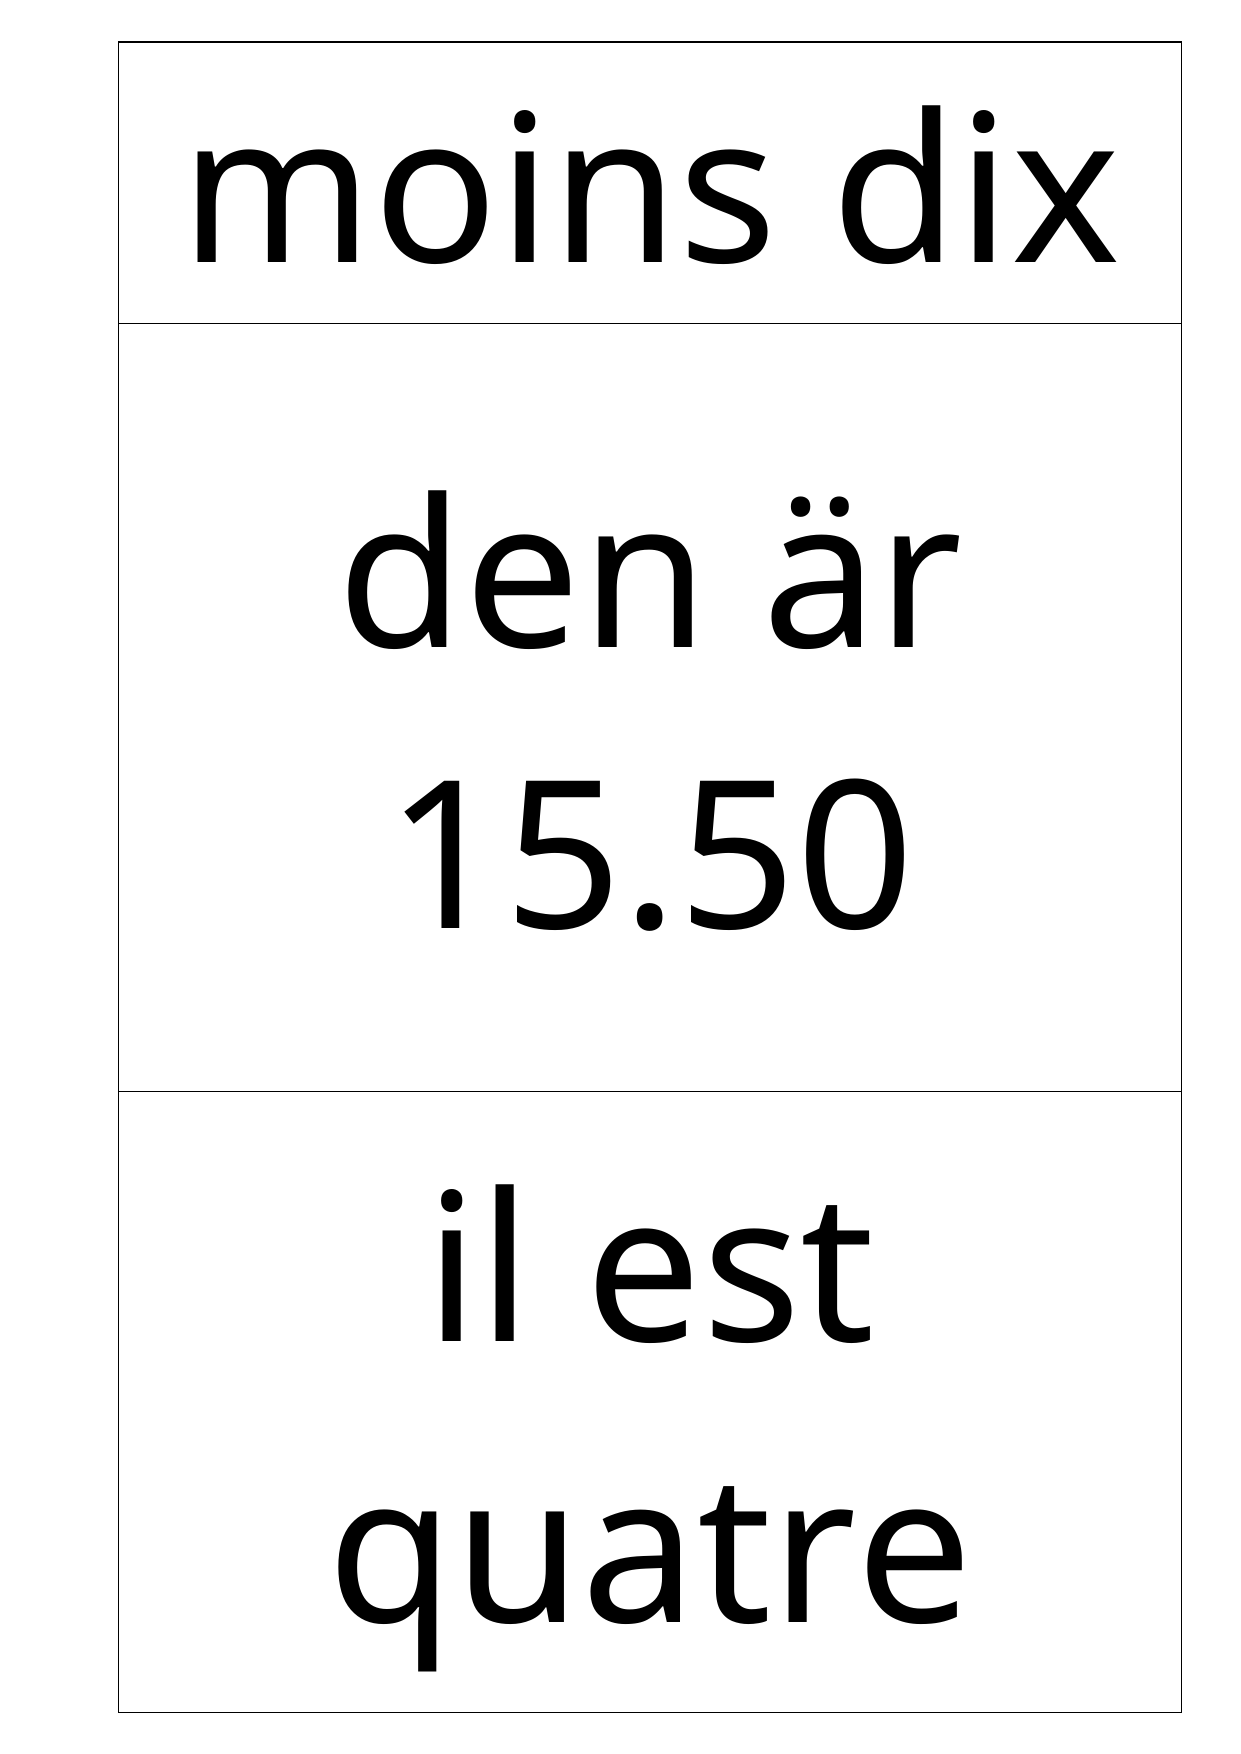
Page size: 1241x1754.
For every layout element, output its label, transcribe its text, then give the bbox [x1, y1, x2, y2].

table_cell den är 15.50 [119, 324, 1181, 1091]
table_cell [119, 1092, 1181, 1712]
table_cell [119, 43, 1181, 323]
